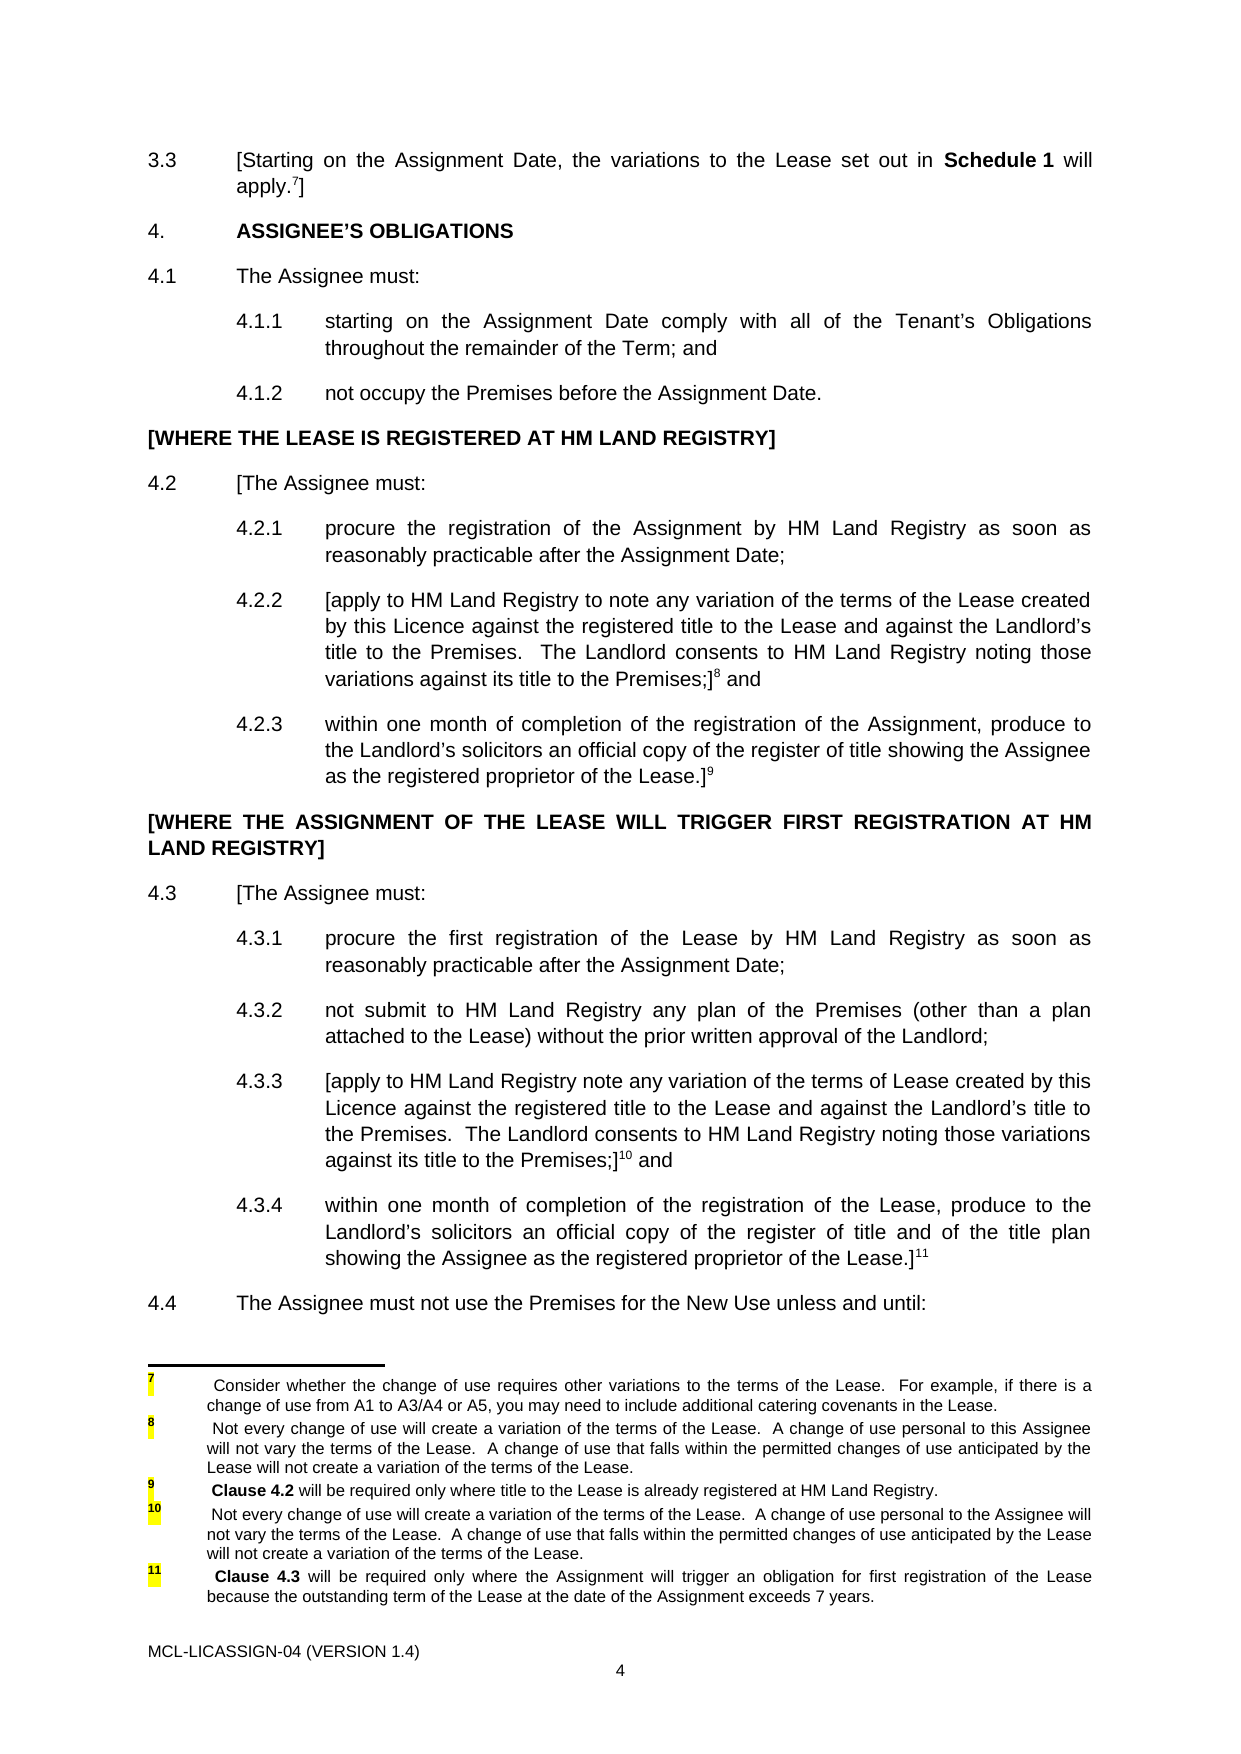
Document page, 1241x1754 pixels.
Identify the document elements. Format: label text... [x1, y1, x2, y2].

subtitle procure the registration of the Assignment by HM Land Registry as soon as reasonably practicable after the Assignment Date; [236, 516, 1093, 566]
subtitle [The Assignee must: [148, 881, 1093, 905]
text [WHERE THE LEASE IS REGISTERED AT HM LAND REGISTRY] [148, 426, 1093, 450]
subtitle The Assignee must: [148, 264, 1093, 288]
subtitle Assignee’s obligations [148, 219, 1093, 243]
subtitle [apply to HM Land Registry to note any variation of the terms of the Lease created by this Licence against the registered title to the Lease and against the Landlord’s title to the Premises. The Landlord consents to HM Land Registry noting those variations against its title to the Premises;] and [236, 587, 1093, 691]
subtitle not occupy the Premises before the Assignment Date. [236, 381, 1093, 405]
subtitle [apply to HM Land Registry note any variation of the terms of Lease created by this Licence against the registered title to the Lease and against the Landlord’s title to the Premises. The Landlord consents to HM Land Registry noting those variations against its title to the Premises;] and [236, 1069, 1093, 1172]
text [WHERE THE ASSIGNMENT OF THE LEASE WILL TRIGGER FIRST REGISTRATION AT HM LAND REGISTRY] [148, 809, 1093, 860]
subtitle procure the first registration of the Lease by HM Land Registry as soon as reasonably practicable after the Assignment Date; [236, 926, 1093, 976]
subtitle not submit to HM Land Registry any plan of the Premises (other than a plan attached to the Lease) without the prior written approval of the Landlord; [236, 997, 1093, 1048]
subtitle The Assignee must not use the Premises for the New Use unless and until: [148, 1291, 1093, 1315]
subtitle within one month of completion of the registration of the Lease, produce to the Landlord’s solicitors an official copy of the register of title and of the title plan showing the Assignee as the registered proprietor of the Lease.] [236, 1193, 1093, 1270]
subtitle [Starting on the Assignment Date, the variations to the Lease set out in Schedule 1 will apply.] [148, 148, 1093, 198]
subtitle [The Assignee must: [148, 471, 1093, 495]
subtitle within one month of completion of the registration of the Assignment, produce to the Landlord’s solicitors an official copy of the register of title showing the Assignee as the registered proprietor of the Lease.] [236, 712, 1093, 788]
subtitle starting on the Assignment Date comply with all of the Tenant’s Obligations throughout the remainder of the Term; and [236, 309, 1093, 359]
